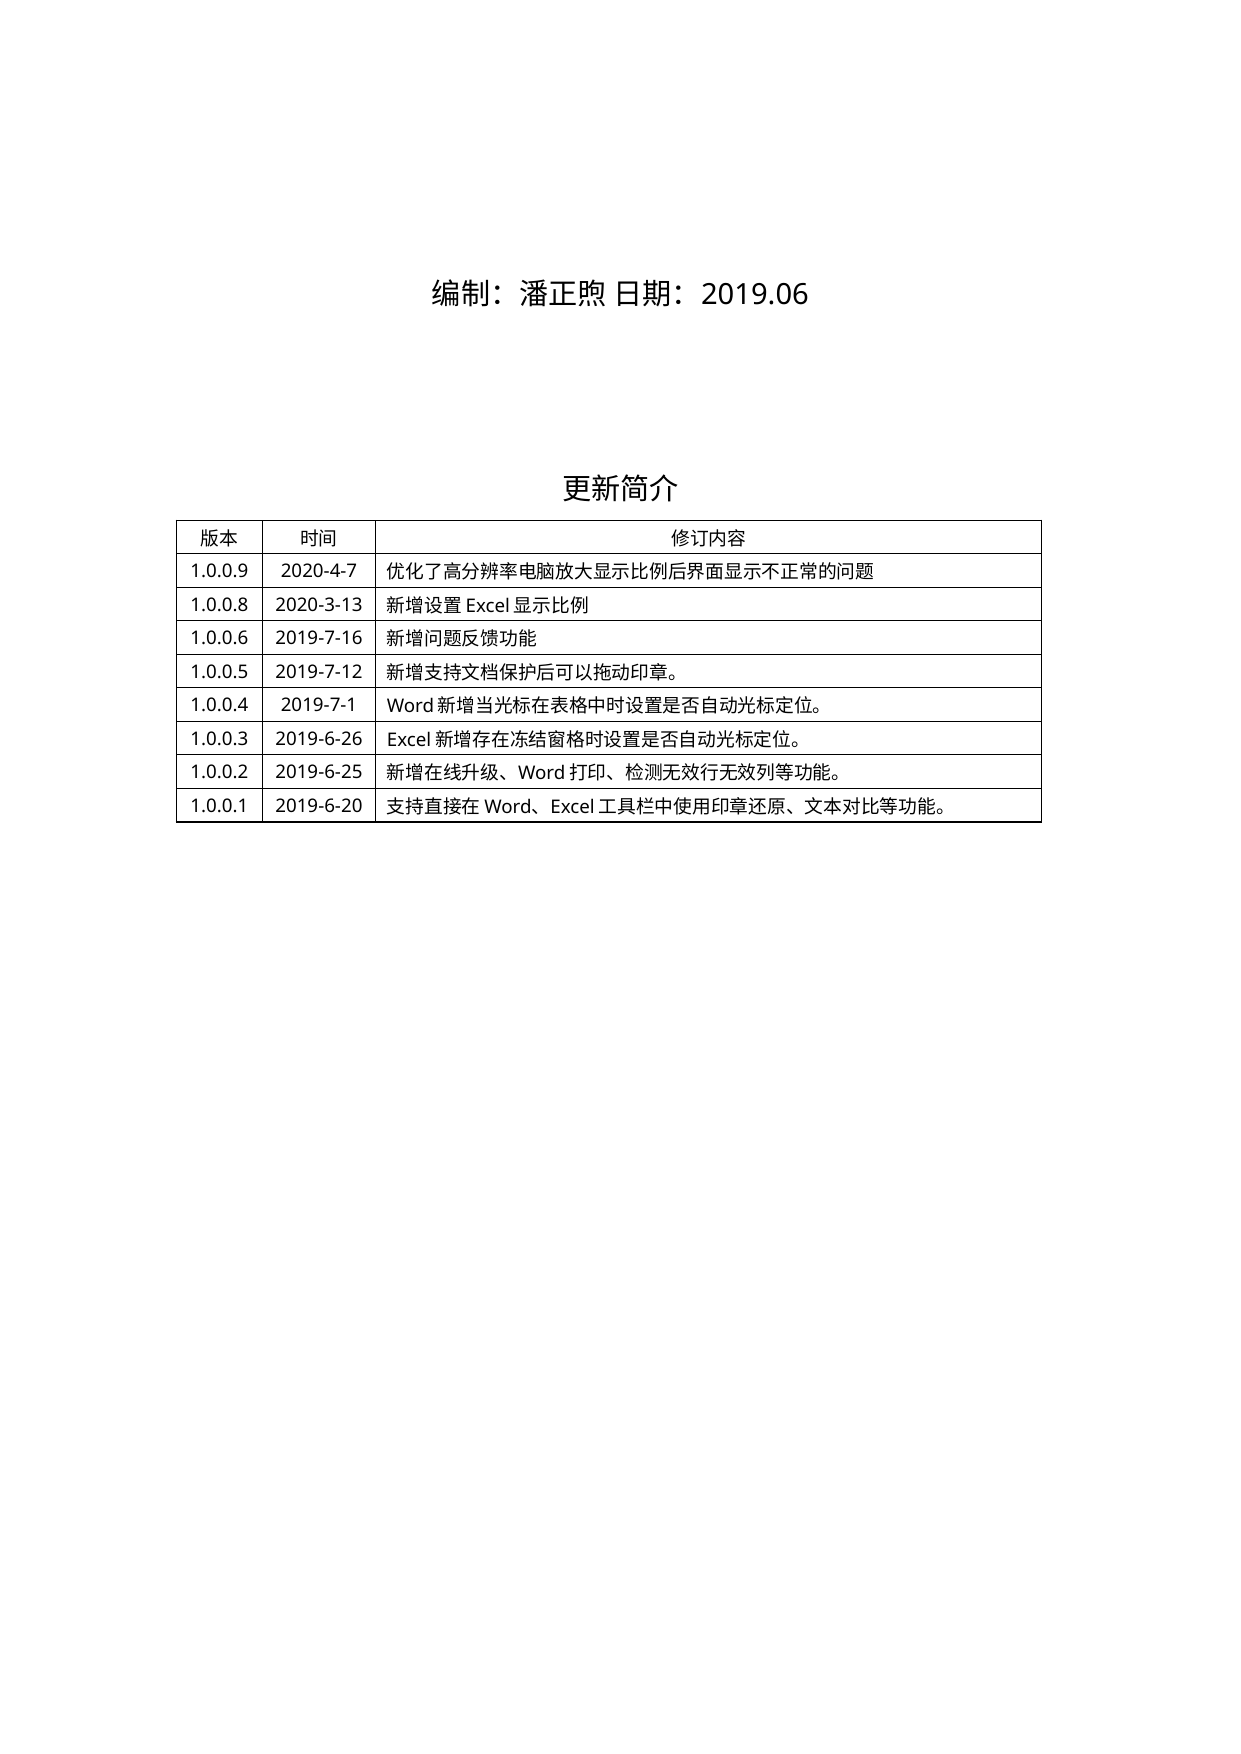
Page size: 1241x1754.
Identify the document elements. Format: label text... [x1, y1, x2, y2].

table_cell Word新增当光标在表格中时设置是否自动光标定位。 [376, 688, 1041, 721]
table_cell 1.0.0.5 [177, 655, 262, 687]
table_cell 1.0.0.9 [177, 554, 262, 587]
table_cell 2019-6-20 [263, 789, 375, 821]
table_cell 新增设置Excel显示比例 [376, 588, 1041, 620]
table_cell 1.0.0.4 [177, 688, 262, 721]
text 编制：潘正煦 日期：2019.06 [187, 259, 1053, 324]
table_cell 优化了高分辨率电脑放大显示比例后界面显示不正常的问题 [376, 554, 1041, 587]
table_cell 2019-7-1 [263, 688, 375, 721]
table_cell 1.0.0.1 [177, 789, 262, 821]
table_cell 1.0.0.8 [177, 588, 262, 620]
table_cell 支持直接在Word、Excel工具栏中使用印章还原、文本对比等功能。 [376, 789, 1041, 821]
table_header 修订内容 [376, 521, 1041, 553]
table_cell 2020-3-13 [263, 588, 375, 620]
table_cell 1.0.0.6 [177, 621, 262, 654]
table_cell 新增支持文档保护后可以拖动印章。 [376, 655, 1041, 687]
table_header 版本 [177, 521, 262, 553]
table_cell 新增在线升级、Word打印、检测无效行无效列等功能。 [376, 755, 1041, 788]
table_cell 1.0.0.3 [177, 722, 262, 754]
table_cell 2019-7-12 [263, 655, 375, 687]
table_cell 新增问题反馈功能 [376, 621, 1041, 654]
table_cell Excel新增存在冻结窗格时设置是否自动光标定位。 [376, 722, 1041, 754]
table_header 时间 [263, 521, 375, 553]
table_cell 1.0.0.2 [177, 755, 262, 788]
table_cell 2019-7-16 [263, 621, 375, 654]
table_cell 2019-6-26 [263, 722, 375, 754]
text 更新简介 [187, 454, 1053, 519]
table_cell 2020-4-7 [263, 554, 375, 587]
table_cell 2019-6-25 [263, 755, 375, 788]
